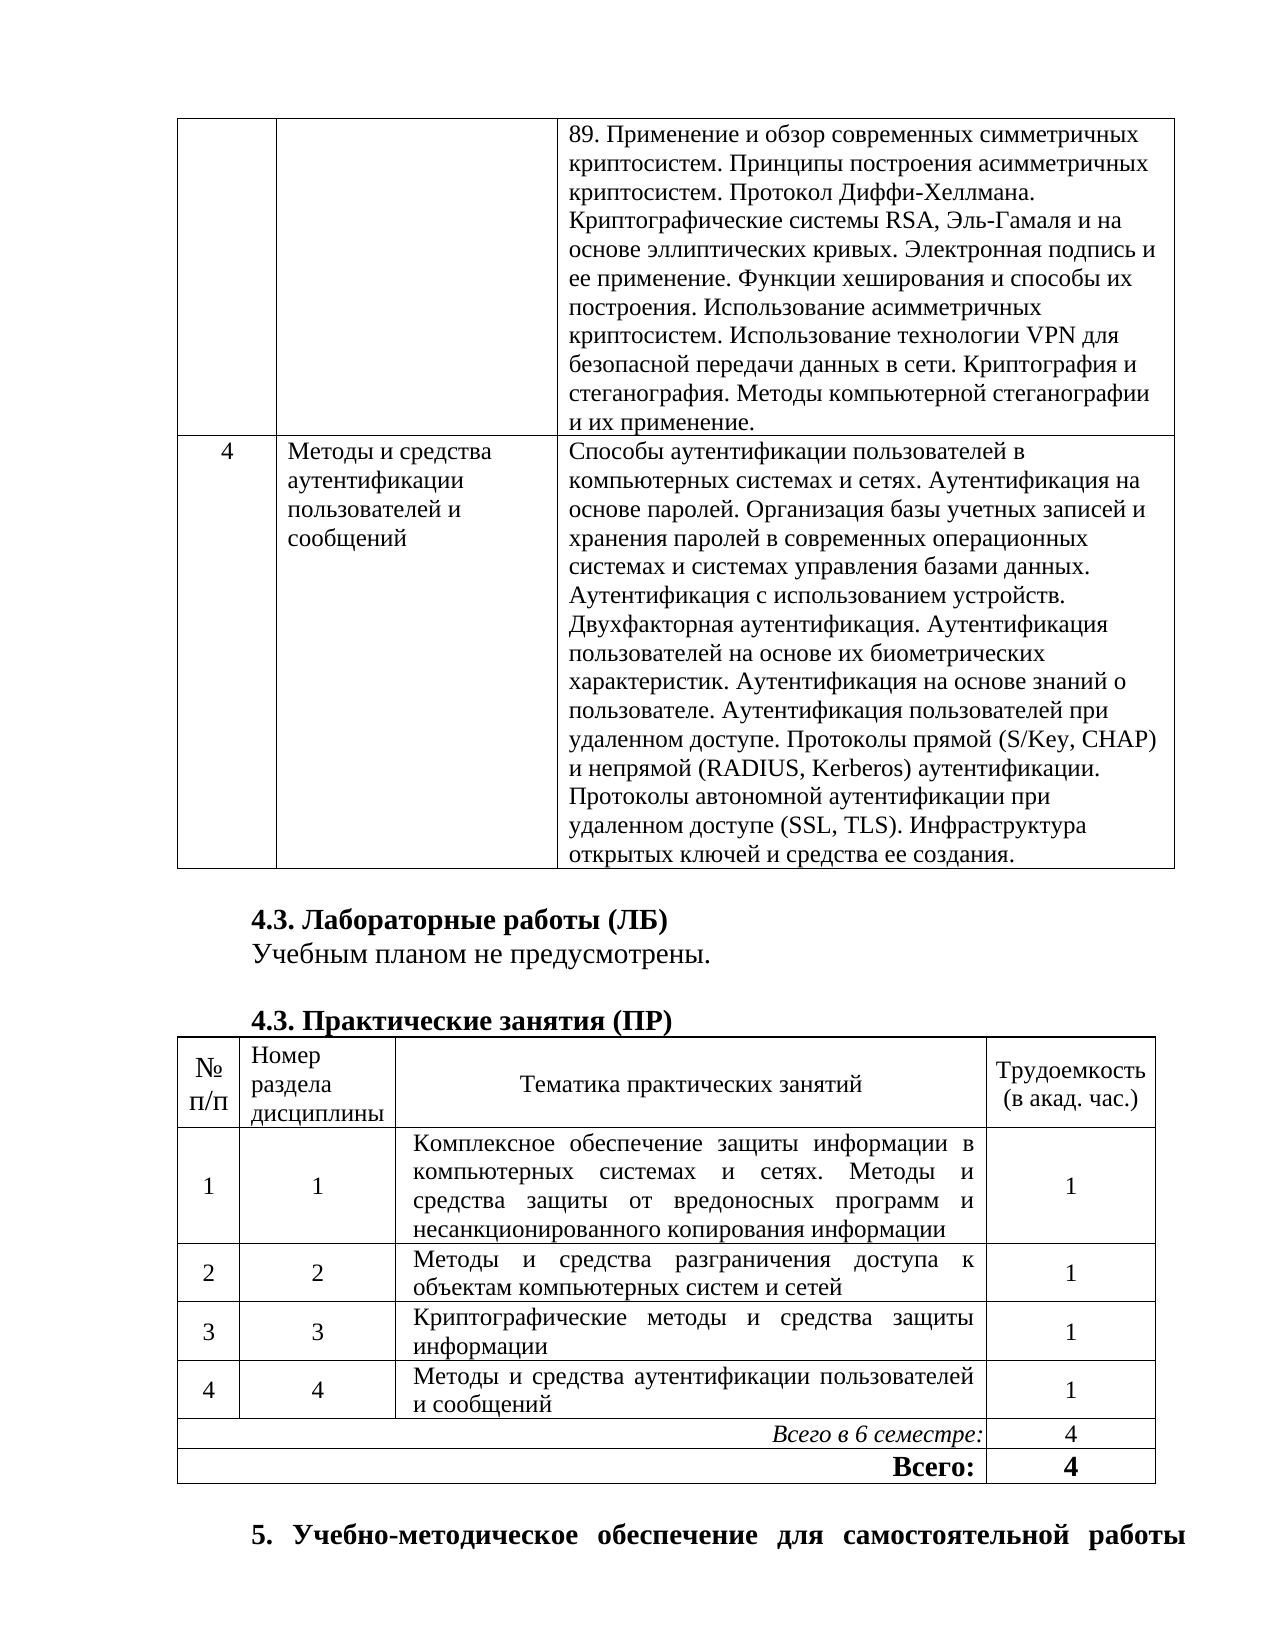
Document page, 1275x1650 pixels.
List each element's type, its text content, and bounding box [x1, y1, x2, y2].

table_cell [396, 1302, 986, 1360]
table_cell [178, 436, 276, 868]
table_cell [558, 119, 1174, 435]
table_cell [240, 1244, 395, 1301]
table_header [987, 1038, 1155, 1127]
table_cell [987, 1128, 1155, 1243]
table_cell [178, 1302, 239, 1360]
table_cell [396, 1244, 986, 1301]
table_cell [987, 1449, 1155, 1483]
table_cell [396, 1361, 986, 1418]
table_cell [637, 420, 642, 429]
text Учебным планом не предусмотрены. [177, 936, 1186, 969]
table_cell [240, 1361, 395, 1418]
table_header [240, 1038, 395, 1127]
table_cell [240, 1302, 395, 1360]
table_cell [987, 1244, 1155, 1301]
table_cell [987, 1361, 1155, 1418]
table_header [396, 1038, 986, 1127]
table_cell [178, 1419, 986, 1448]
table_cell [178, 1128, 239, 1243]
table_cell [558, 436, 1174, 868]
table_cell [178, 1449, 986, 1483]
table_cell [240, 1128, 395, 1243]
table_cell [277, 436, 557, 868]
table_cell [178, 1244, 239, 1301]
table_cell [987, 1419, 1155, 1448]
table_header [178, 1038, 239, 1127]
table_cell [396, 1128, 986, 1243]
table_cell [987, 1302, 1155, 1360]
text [177, 1517, 1186, 1551]
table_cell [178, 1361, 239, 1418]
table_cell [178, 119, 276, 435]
text 4.3. Лабораторные работы (ЛБ) [177, 902, 1186, 936]
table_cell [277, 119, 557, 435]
text 4.3. Практические занятия (ПР) [177, 1003, 1186, 1036]
